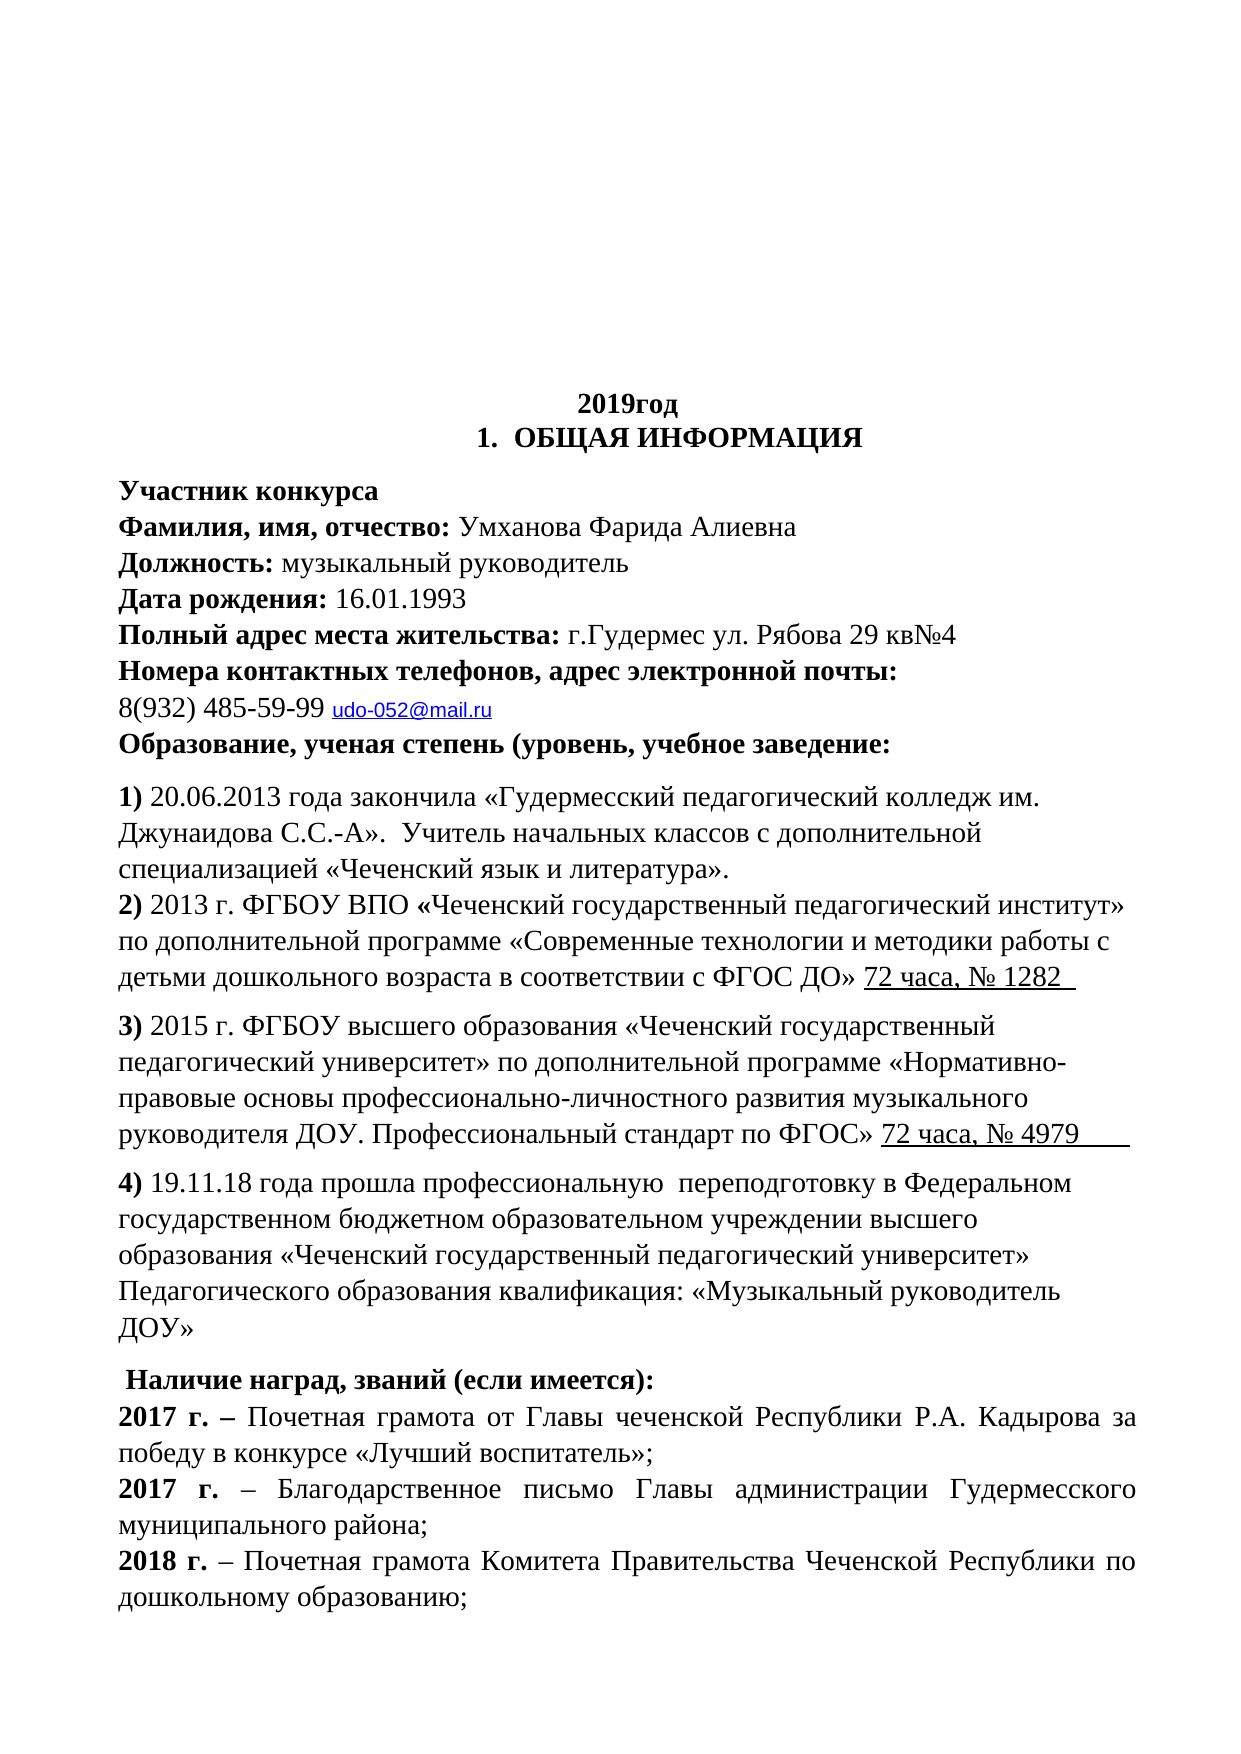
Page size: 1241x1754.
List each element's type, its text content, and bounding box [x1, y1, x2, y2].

text Участник конкурса [118, 473, 1137, 506]
text 2018 г. – Почетная грамота Комитета Правительства Чеченской Республики по дошкольному образованию; [118, 1543, 1137, 1613]
text Образование, ученая степень (уровень, учебное заведение: [118, 726, 1137, 759]
text Должность: музыкальный руководитель [118, 545, 1137, 579]
text Полный адрес места жительства: г.Гудермес ул. Рябова 29 кв№4 [118, 617, 1137, 651]
text 2017 г. – Благодарственное письмо Главы администрации Гудермесского муниципального района; [118, 1471, 1137, 1541]
text 2) 2013 г. ФГБОУ ВПО «Чеченский государственный педагогический институт» по дополнительной программе «Современные технологии и методики работы с детьми дошкольного возраста в соответствии с ФГОС ДО» 72 часа, № 1282 [118, 887, 1137, 993]
text Дата рождения: 16.01.1993 [118, 581, 1137, 615]
text 1) 20.06.2013 года закончила «Гудермесский педагогический колледж им. Джунаидова С.С.-А». Учитель начальных классов с дополнительной специализацией «Чеченский язык и литература». [118, 779, 1137, 884]
text Наличие наград, званий (если имеется): [118, 1362, 1137, 1396]
text 4) 19.11.18 года прошла профессиональную переподготовку в Федеральном государственном бюджетном образовательном учреждении высшего образования «Чеченский государственный педагогический университет» Педагогического образования квалификация: «Музыкальный руководитель ДОУ» [118, 1165, 1137, 1343]
text Номера контактных телефонов, адрес электронной почты: [118, 653, 1137, 687]
text 2019год [118, 386, 1137, 420]
list ОБЩАЯ ИНФОРМАЦИЯ [476, 420, 1137, 453]
text 3) 2015 г. ФГБОУ высшего образования «Чеченский государственный педагогический университет» по дополнительной программе «Нормативно-правовые основы профессионально-личностного развития музыкального руководителя ДОУ. Профессиональный стандарт по ФГОС» 72 часа, № 4979 [118, 1008, 1137, 1150]
text Фамилия, имя, отчество: Умханова Фарида Алиевна [118, 509, 1137, 542]
text 2017 г. – Почетная грамота от Главы чеченской Республики Р.А. Кадырова за победу в конкурсе «Лучший воспитатель»; [118, 1399, 1137, 1468]
text 8(932) 485-59-99 udo-052@mail.ru [118, 690, 1137, 723]
